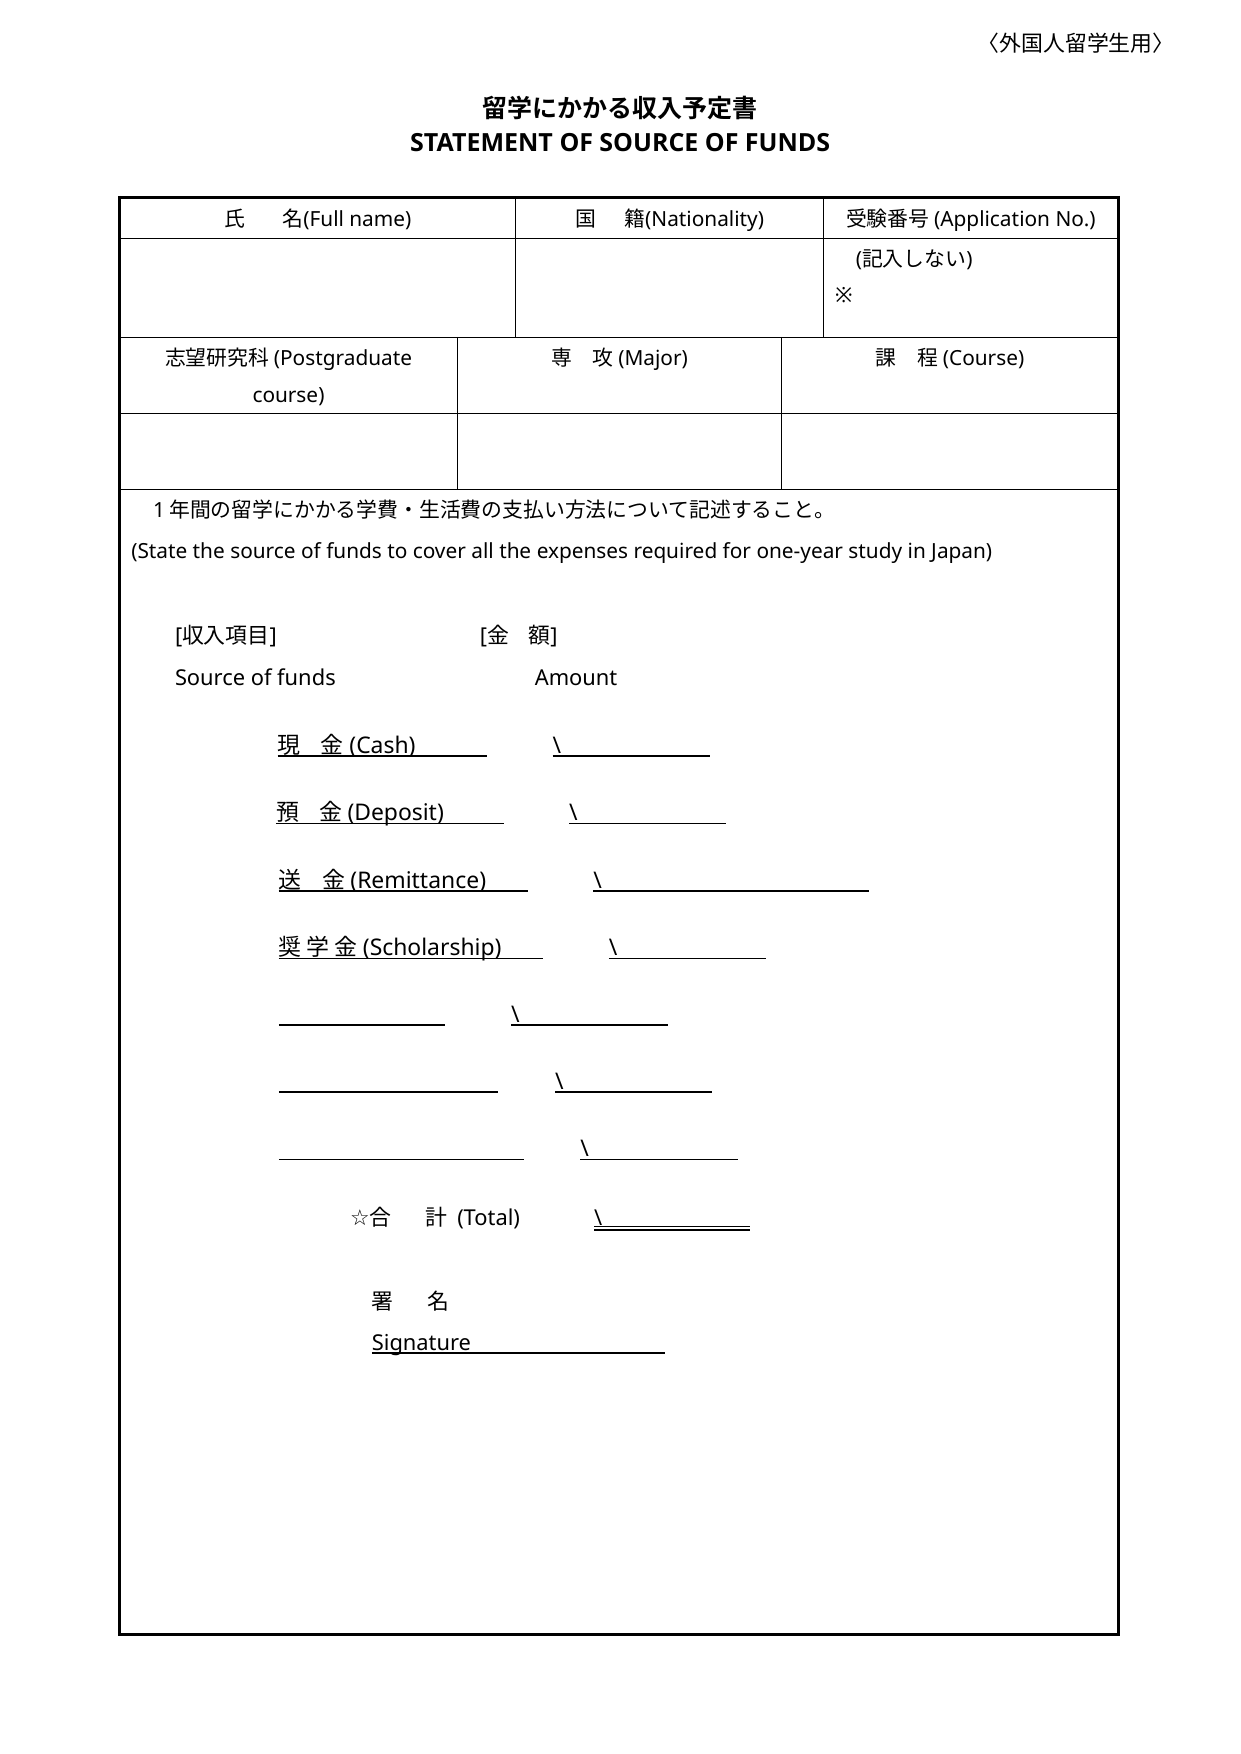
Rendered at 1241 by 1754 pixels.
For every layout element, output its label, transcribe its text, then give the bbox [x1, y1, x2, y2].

table_header 受験番号 (Application No.) [824, 199, 1117, 237]
table_cell 専 攻 (Major) [458, 338, 781, 413]
table_cell [782, 414, 1117, 489]
table_cell [516, 239, 823, 337]
table_header 氏 名(Full name) [121, 199, 515, 237]
table_cell [121, 414, 457, 489]
table_cell [121, 239, 515, 337]
table_cell 課 程 (Course) [782, 338, 1117, 413]
table_cell (記入しない) ※ [824, 239, 1117, 337]
table_cell 志望研究科 (Postgraduate course) [121, 338, 457, 413]
table_header 国 籍(Nationality) [516, 199, 823, 237]
table_cell 1年間の留学にかかる学費・生活費の支払い方法について記述すること。 (State the source of funds to cover all the expenses required for one-year study in Japan) [収入項目] [金 額] Source of funds Amount 現 金 (Cash) \ 預 金 (Deposit) \ 送 金 (Remittance) \ 奨 学 金 (Scholarship) \ \ \ \ ☆合 計 (Total) \ 署 名 Signature [121, 490, 1117, 1633]
table_cell [458, 414, 781, 489]
